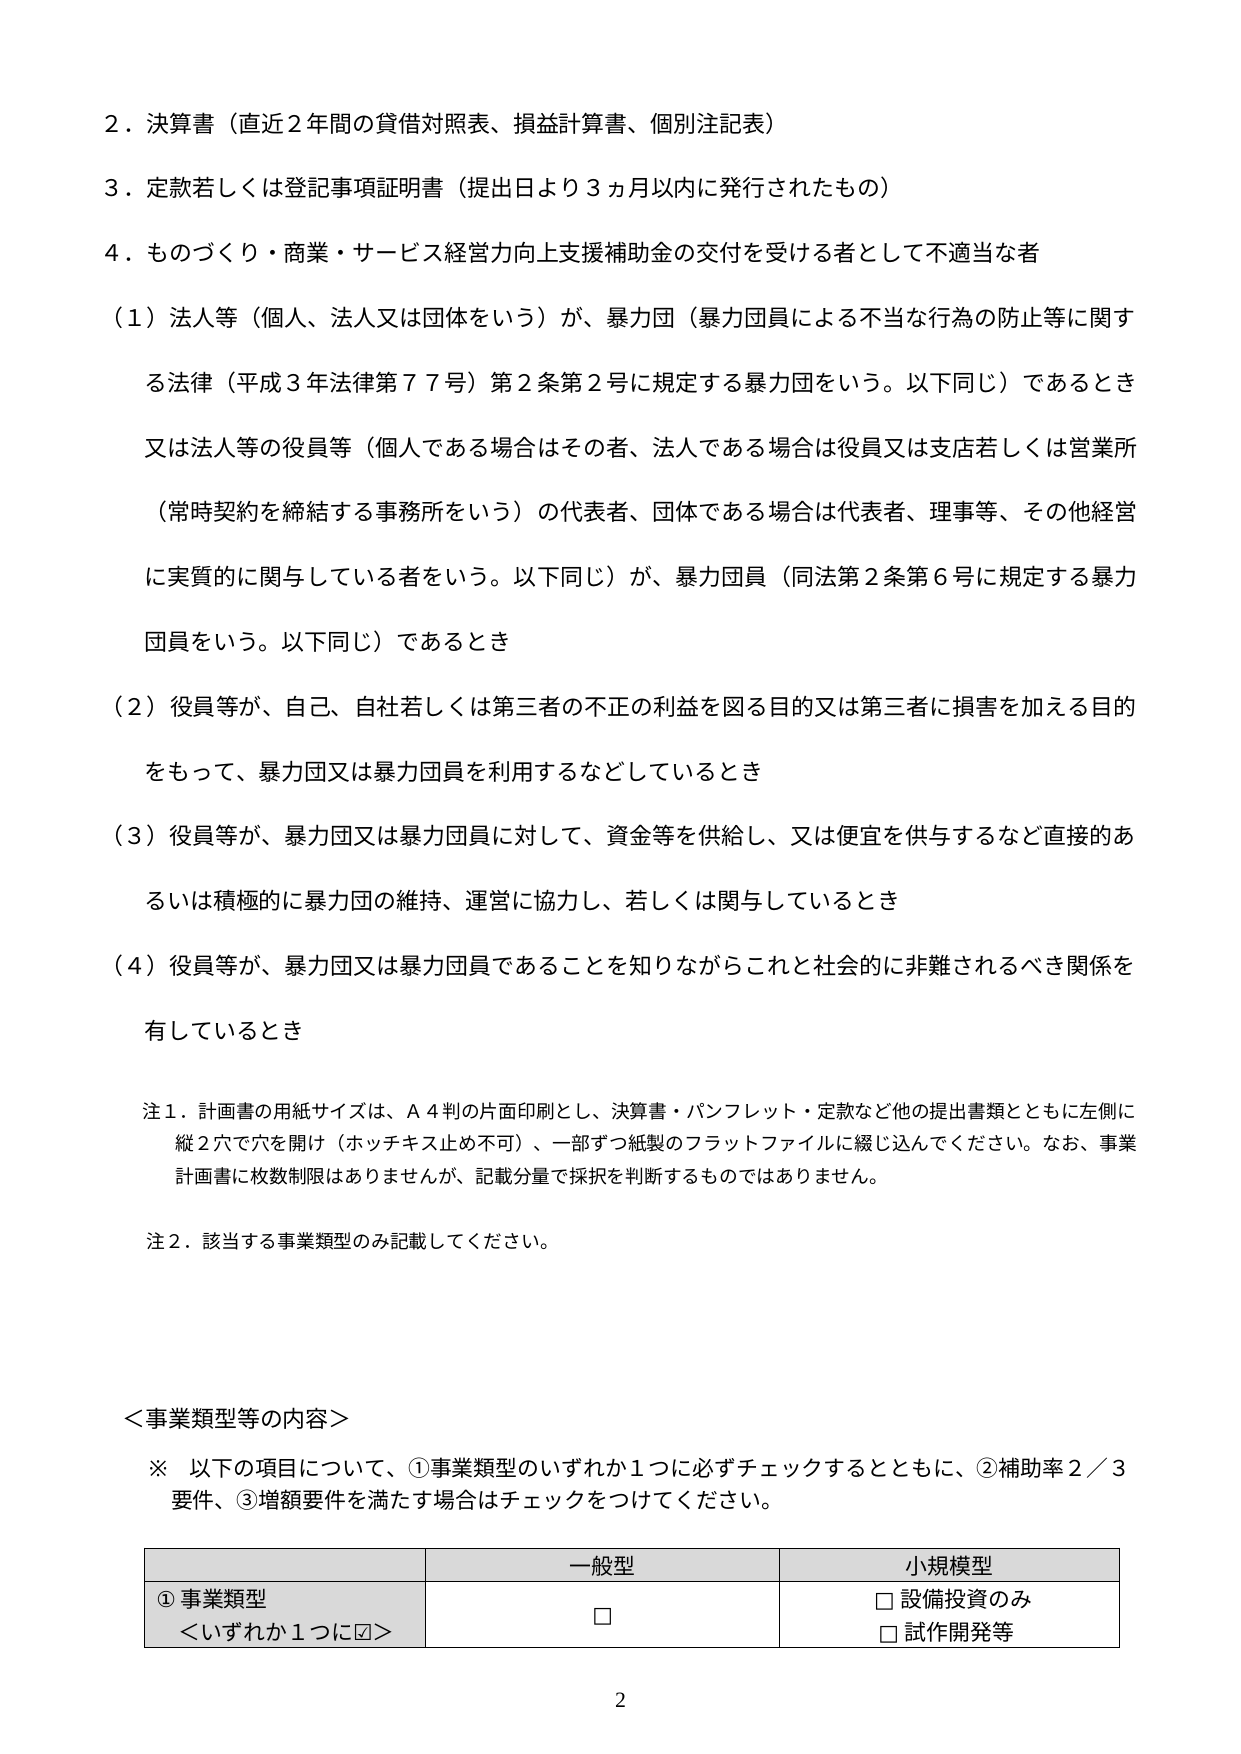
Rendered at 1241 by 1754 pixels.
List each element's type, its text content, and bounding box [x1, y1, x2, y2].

text （３）役員等が、暴力団又は暴力団員に対して、資金等を供給し、又は便宜を供与するなど直接的あるいは積極的に暴力団の維持、運営に協力し、若しくは関与しているとき [100, 802, 1140, 932]
table_cell ①事業類型 ＜いずれか１つに☑＞ [145, 1582, 425, 1647]
table_header [145, 1549, 425, 1581]
text （１）法人等（個人、法人又は団体をいう）が、暴力団（暴力団員による不当な行為の防止等に関する法律（平成３年法律第７７号）第２条第２号に規定する暴力団をいう。以下同じ）であるとき又は法人等の役員等（個人である場合はその者、法人である場合は役員又は支店若しくは営業所（常時契約を締結する事務所をいう）の代表者、団体である場合は代表者、理事等、その他経営に実質的に関与している者をいう。以下同じ）が、暴力団員（同法第２条第６号に規定する暴力団員をいう。以下同じ）であるとき [100, 284, 1140, 673]
text ４．ものづくり・商業・サービス経営力向上支援補助金の交付を受ける者として不適当な者 [100, 219, 1140, 284]
text ３．定款若しくは登記事項証明書（提出日より３ヵ月以内に発行されたもの） [100, 154, 1140, 219]
text 注１．計画書の用紙サイズは、Ａ４判の片面印刷とし、決算書・パンフレット・定款など他の提出書類とともに左側に縦２穴で穴を開け（ホッチキス止め不可）、一部ずつ紙製のフラットファイルに綴じ込んでください。なお、事業計画書に枚数制限はありませんが、記載分量で採択を判断するものではありません。 [100, 1094, 1140, 1191]
text 注２．該当する事業類型のみ記載してください。 [100, 1224, 1140, 1256]
text ２．決算書（直近２年間の貸借対照表、損益計算書、個別注記表） [100, 90, 1140, 154]
text （４）役員等が、暴力団又は暴力団員であることを知りながらこれと社会的に非難されるべき関係を有しているとき [100, 932, 1140, 1062]
text ＜事業類型等の内容＞ [122, 1386, 1140, 1450]
table_cell □ [426, 1582, 779, 1647]
table_header 一般型 [426, 1549, 779, 1581]
table_cell □ 設備投資のみ □ 試作開発等 [780, 1582, 1119, 1647]
text （２）役員等が、自己、自社若しくは第三者の不正の利益を図る目的又は第三者に損害を加える目的をもって、暴力団又は暴力団員を利用するなどしているとき [100, 673, 1140, 802]
table_header 小規模型 [780, 1549, 1119, 1581]
text ※ 以下の項目について、①事業類型のいずれか１つに必ずチェックするとともに、②補助率２／３要件、③増額要件を満たす場合はチェックをつけてください。 [149, 1450, 1134, 1515]
